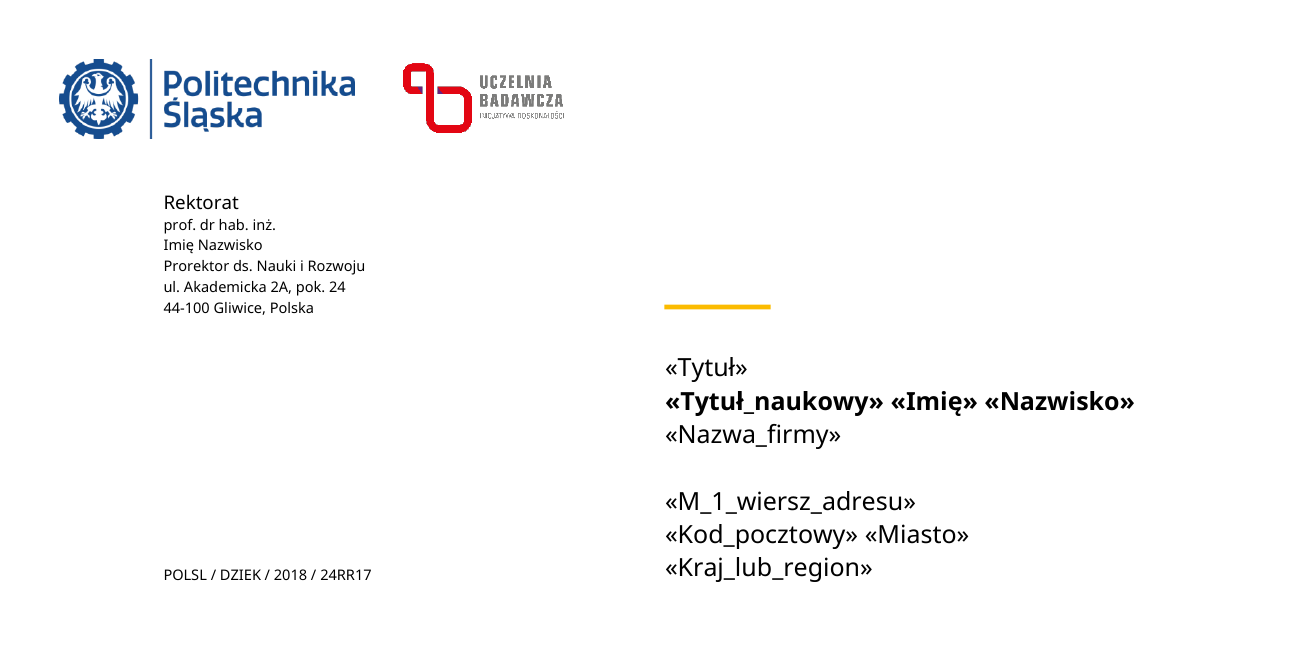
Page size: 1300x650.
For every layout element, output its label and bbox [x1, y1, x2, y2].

picture [392, 58, 575, 138]
picture [59, 59, 355, 139]
